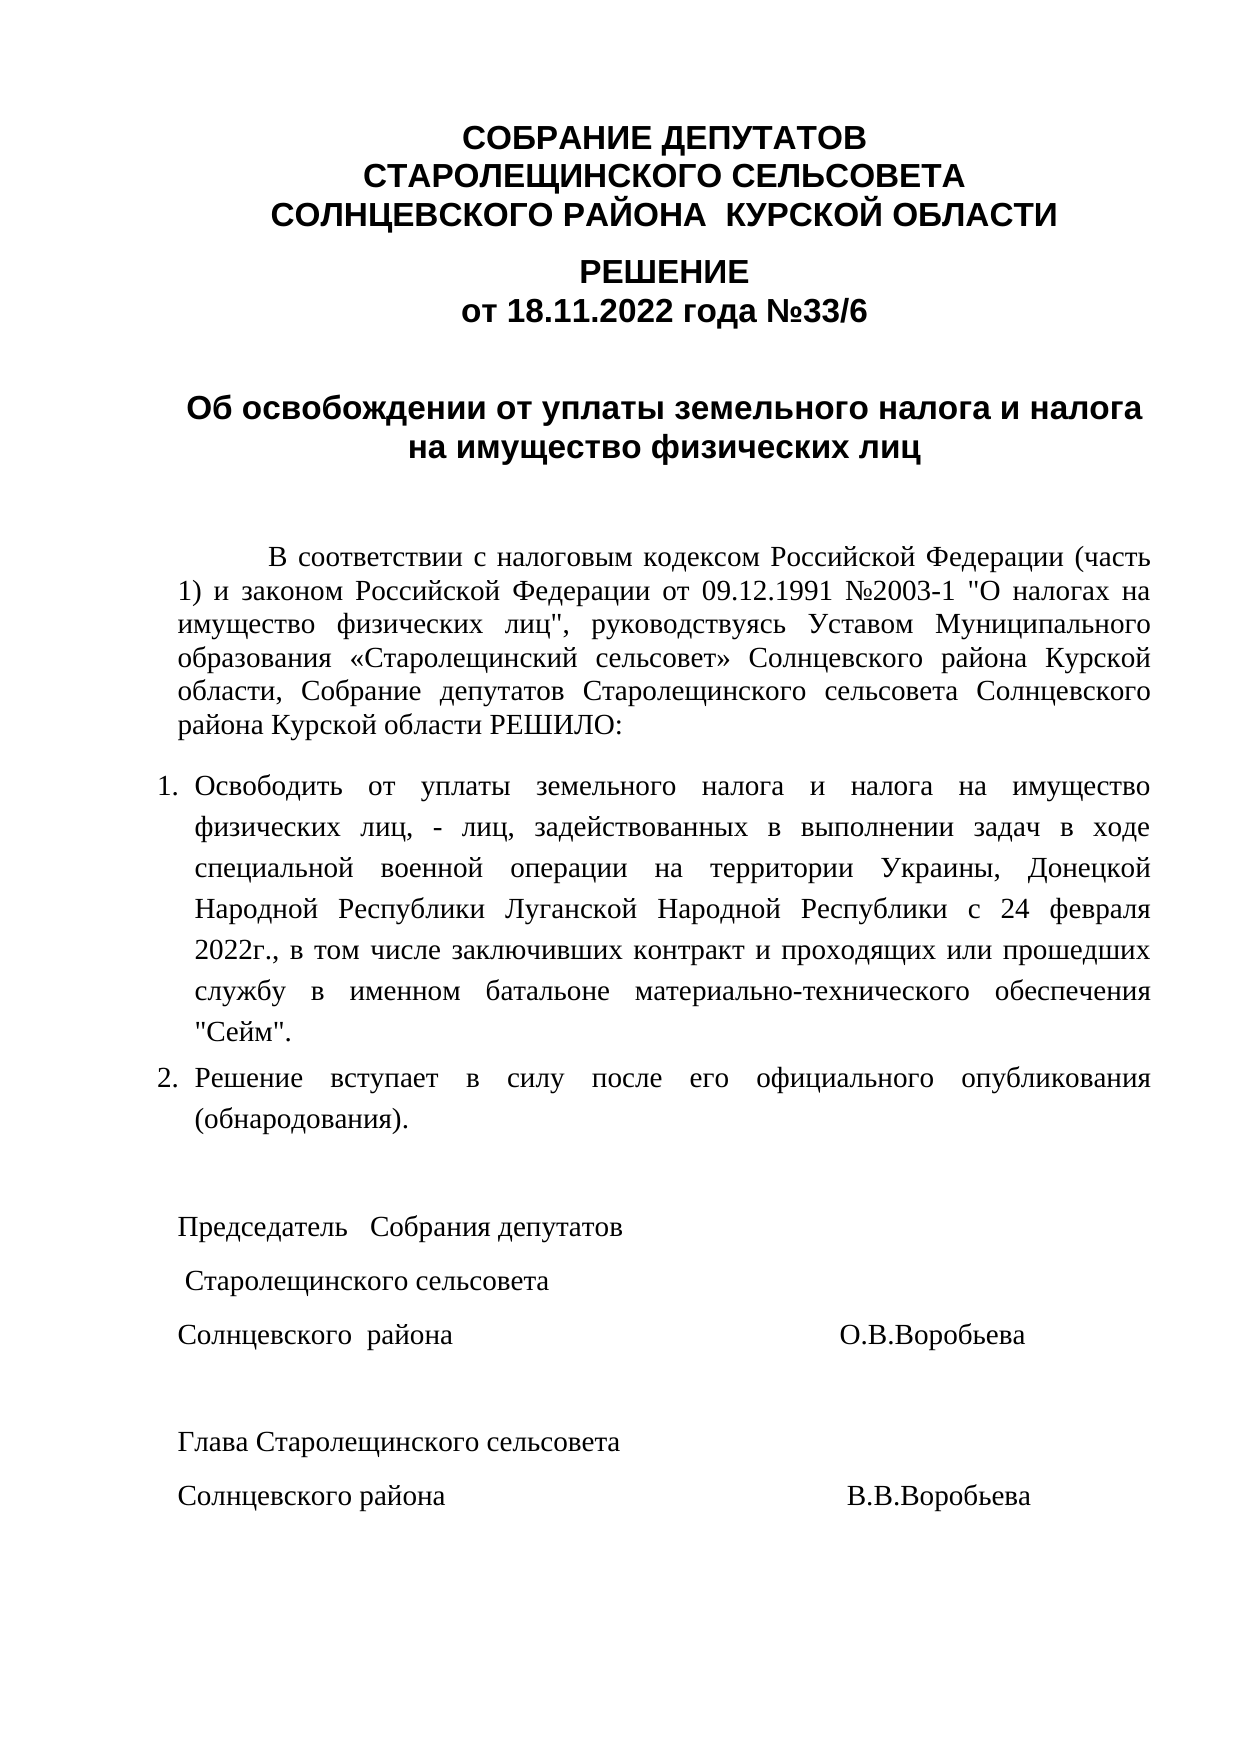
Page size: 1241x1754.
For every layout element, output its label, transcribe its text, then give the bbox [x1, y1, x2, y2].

title РЕШЕНИЕ [177, 253, 1152, 291]
title СОЛНЦЕВСКОГО РАЙОНА КУРСКОЙ ОБЛАСТИ [177, 195, 1152, 233]
text Об освобождении от уплаты земельного налога и налога на имущество физических лиц [177, 388, 1152, 465]
text Глава Старолещинского сельсовета [177, 1424, 1152, 1458]
list Решение вступает в силу после его официального опубликования (обнародования). [157, 1053, 1152, 1135]
text Солнцевского района О.В.Воробьева [177, 1317, 1152, 1350]
title СОБРАНИЕ ДЕПУТАТОВ [177, 118, 1152, 157]
text Председатель Собрания депутатов [177, 1209, 1152, 1243]
title СТАРОЛЕЩИНСКОГО СЕЛЬСОВЕТА [177, 157, 1152, 195]
text Солнцевского района В.В.Воробьева [177, 1478, 1152, 1512]
title от 18.11.2022 года №33/6 [177, 291, 1152, 329]
text В соответствии с налоговым кодексом Российской Федерации (часть 1) и законом Российской Федерации от 09.12.1991 №2003-1 "О налогах на имущество физических лиц", руководствуясь Уставом Муниципального образования «Старолещинский сельсовет» Солнцевского района Курской области, Собрание депутатов Старолещинского сельсовета Солнцевского района Курской области РЕШИЛО: [177, 539, 1152, 741]
text Старолещинского сельсовета [177, 1263, 1152, 1296]
list Освободить от уплаты земельного налога и налога на имущество физических лиц, - лиц, задействованных в выполнении задач в ходе специальной военной операции на территории Украины, Донецкой Народной Республики Луганской Народной Республики с 24 февраля 2022г., в том числе заключивших контракт и проходящих или прошедших службу в именном батальоне материально-технического обеспечения "Сейм". [157, 761, 1152, 1048]
